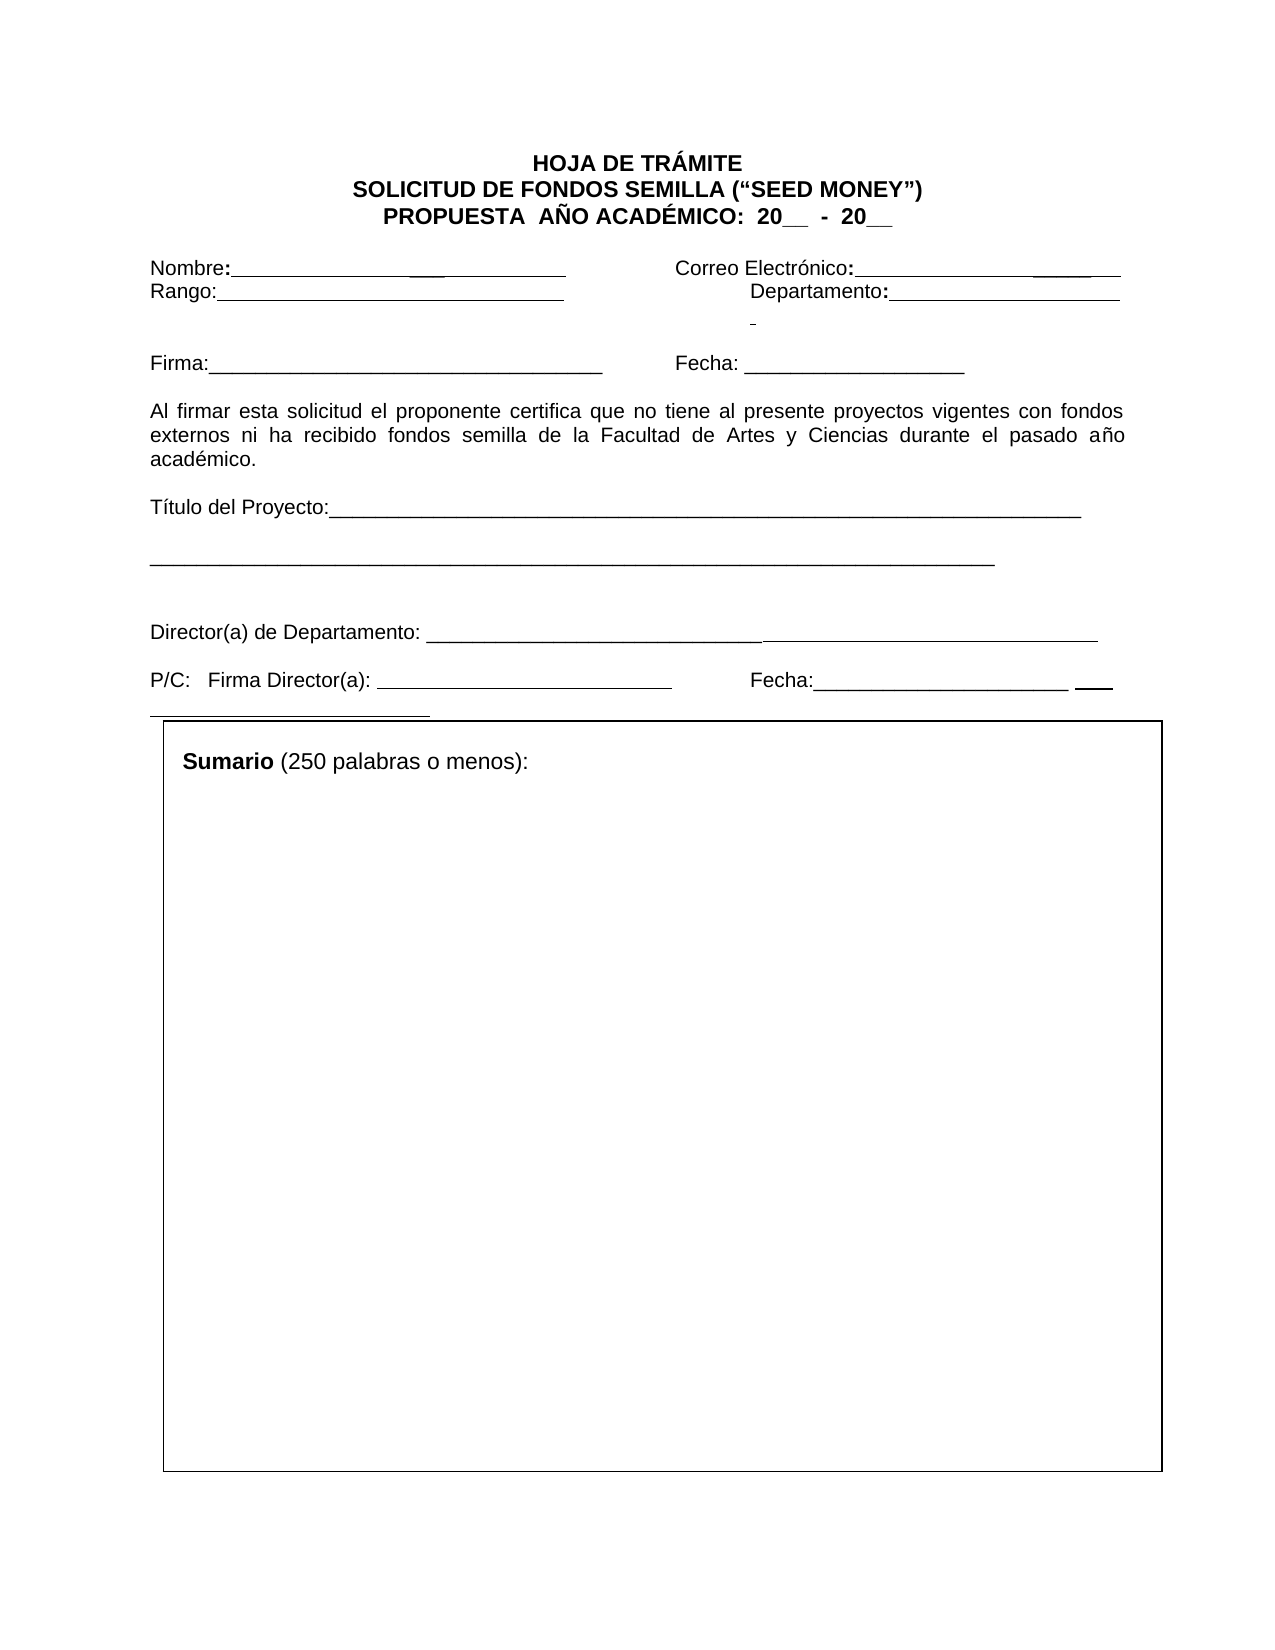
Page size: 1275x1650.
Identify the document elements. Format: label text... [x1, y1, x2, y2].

text Director(a) de Departamento: _____________________________ [150, 619, 1125, 643]
text Rango: Departamento: [150, 279, 1125, 327]
table_header Sumario (250 palabras o menos): [164, 722, 1161, 1471]
text _________________________________________________________________________ [150, 543, 1125, 567]
text SOLICITUD DE FONDOS SEMILLA (“SEED MONEY”) [150, 176, 1125, 203]
text Al firmar esta solicitud el proponente certifica que no tiene al presente proyectos vigentes con fondos externos ni ha recibido fondos semilla de la Facultad de Artes y Ciencias durante el pasado año académico. [150, 399, 1125, 471]
subtitle HOJA DE TRÁMITE [150, 150, 1125, 176]
text Nombre: ___ Correo Electrónico: _____ [150, 255, 1125, 279]
text P/C: Firma Director(a): Fecha:______________________ [150, 667, 1125, 691]
text Firma:__________________________________ Fecha: ___________________ [150, 351, 1125, 375]
subtitle PROPUESTA AÑO ACADÉMICO: 20__ - 20__ [150, 203, 1125, 229]
text Título del Proyecto:_________________________________________________________________ [150, 495, 1125, 519]
